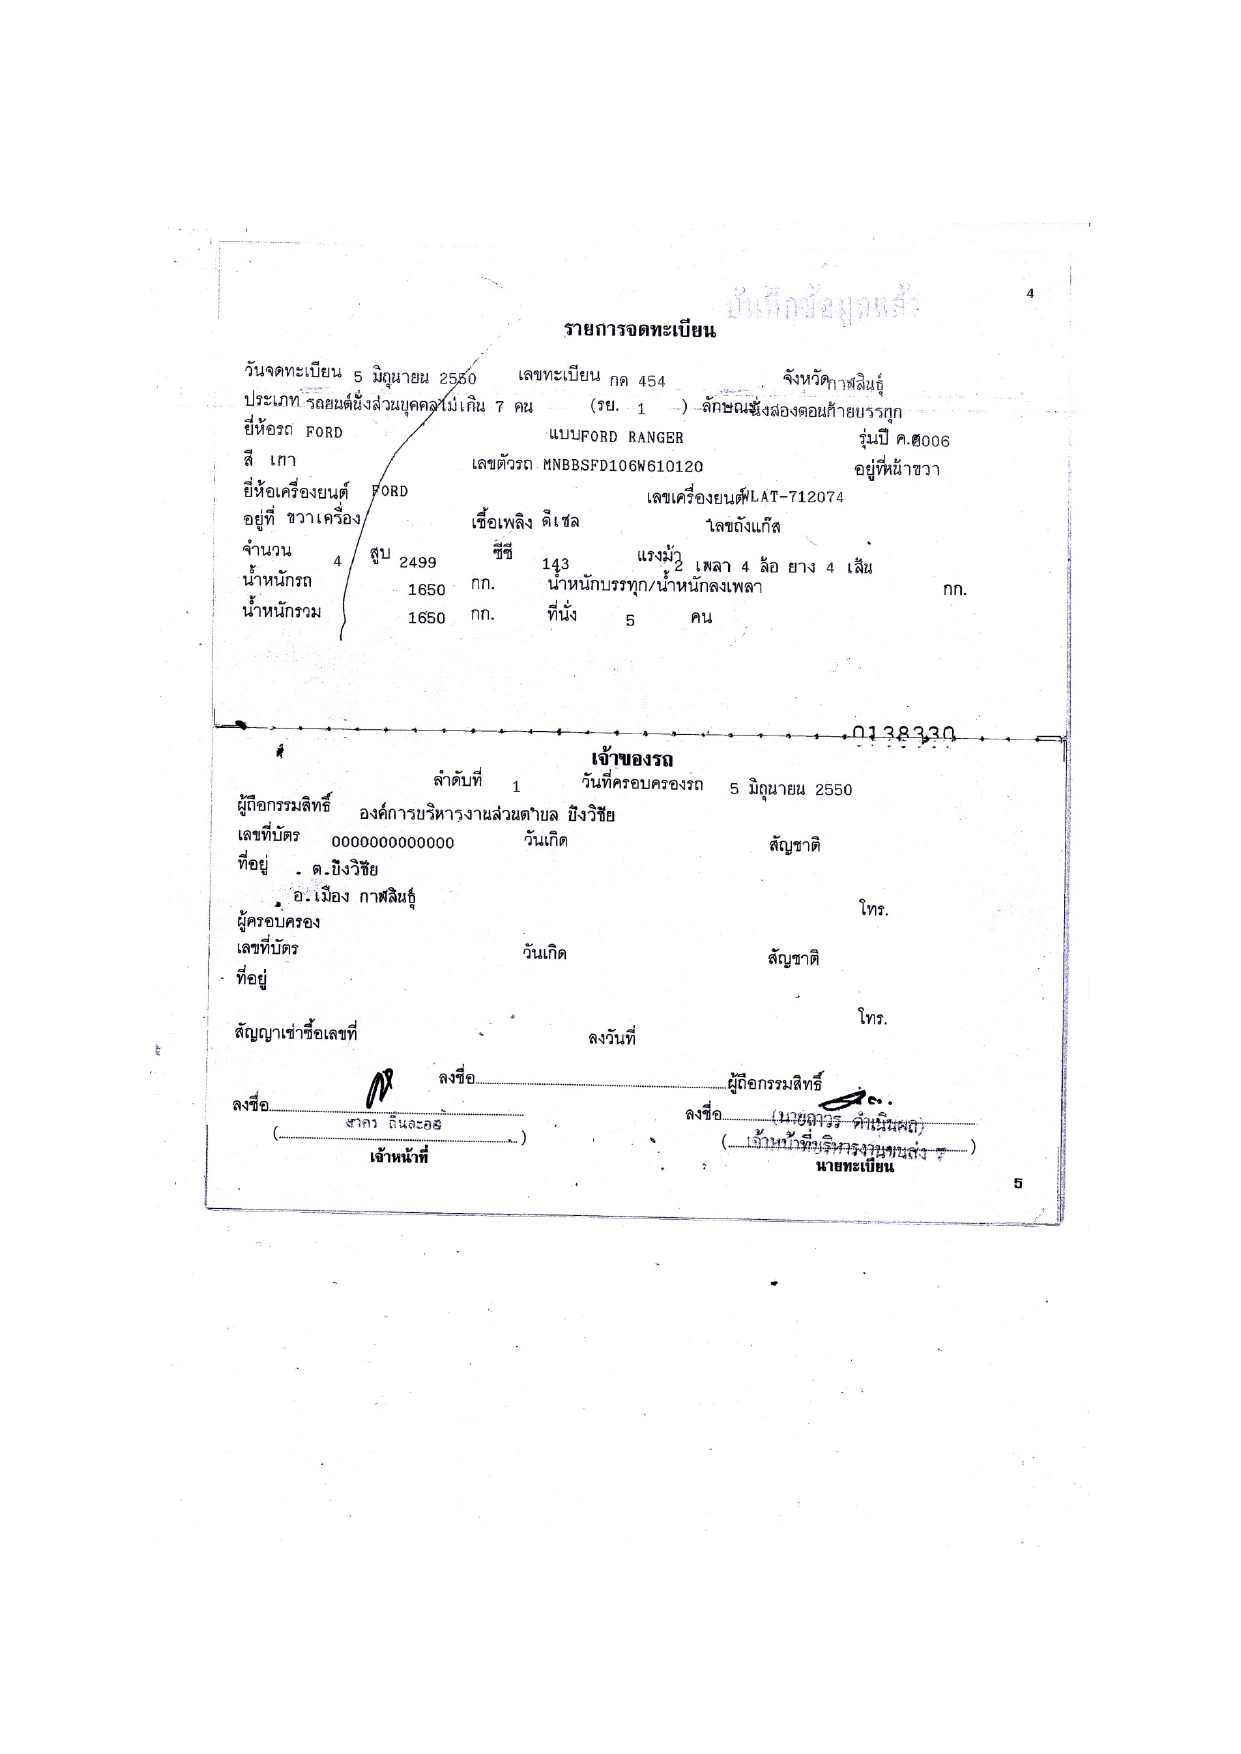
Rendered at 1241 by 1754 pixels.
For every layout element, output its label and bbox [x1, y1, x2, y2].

picture [150, 223, 1091, 1547]
